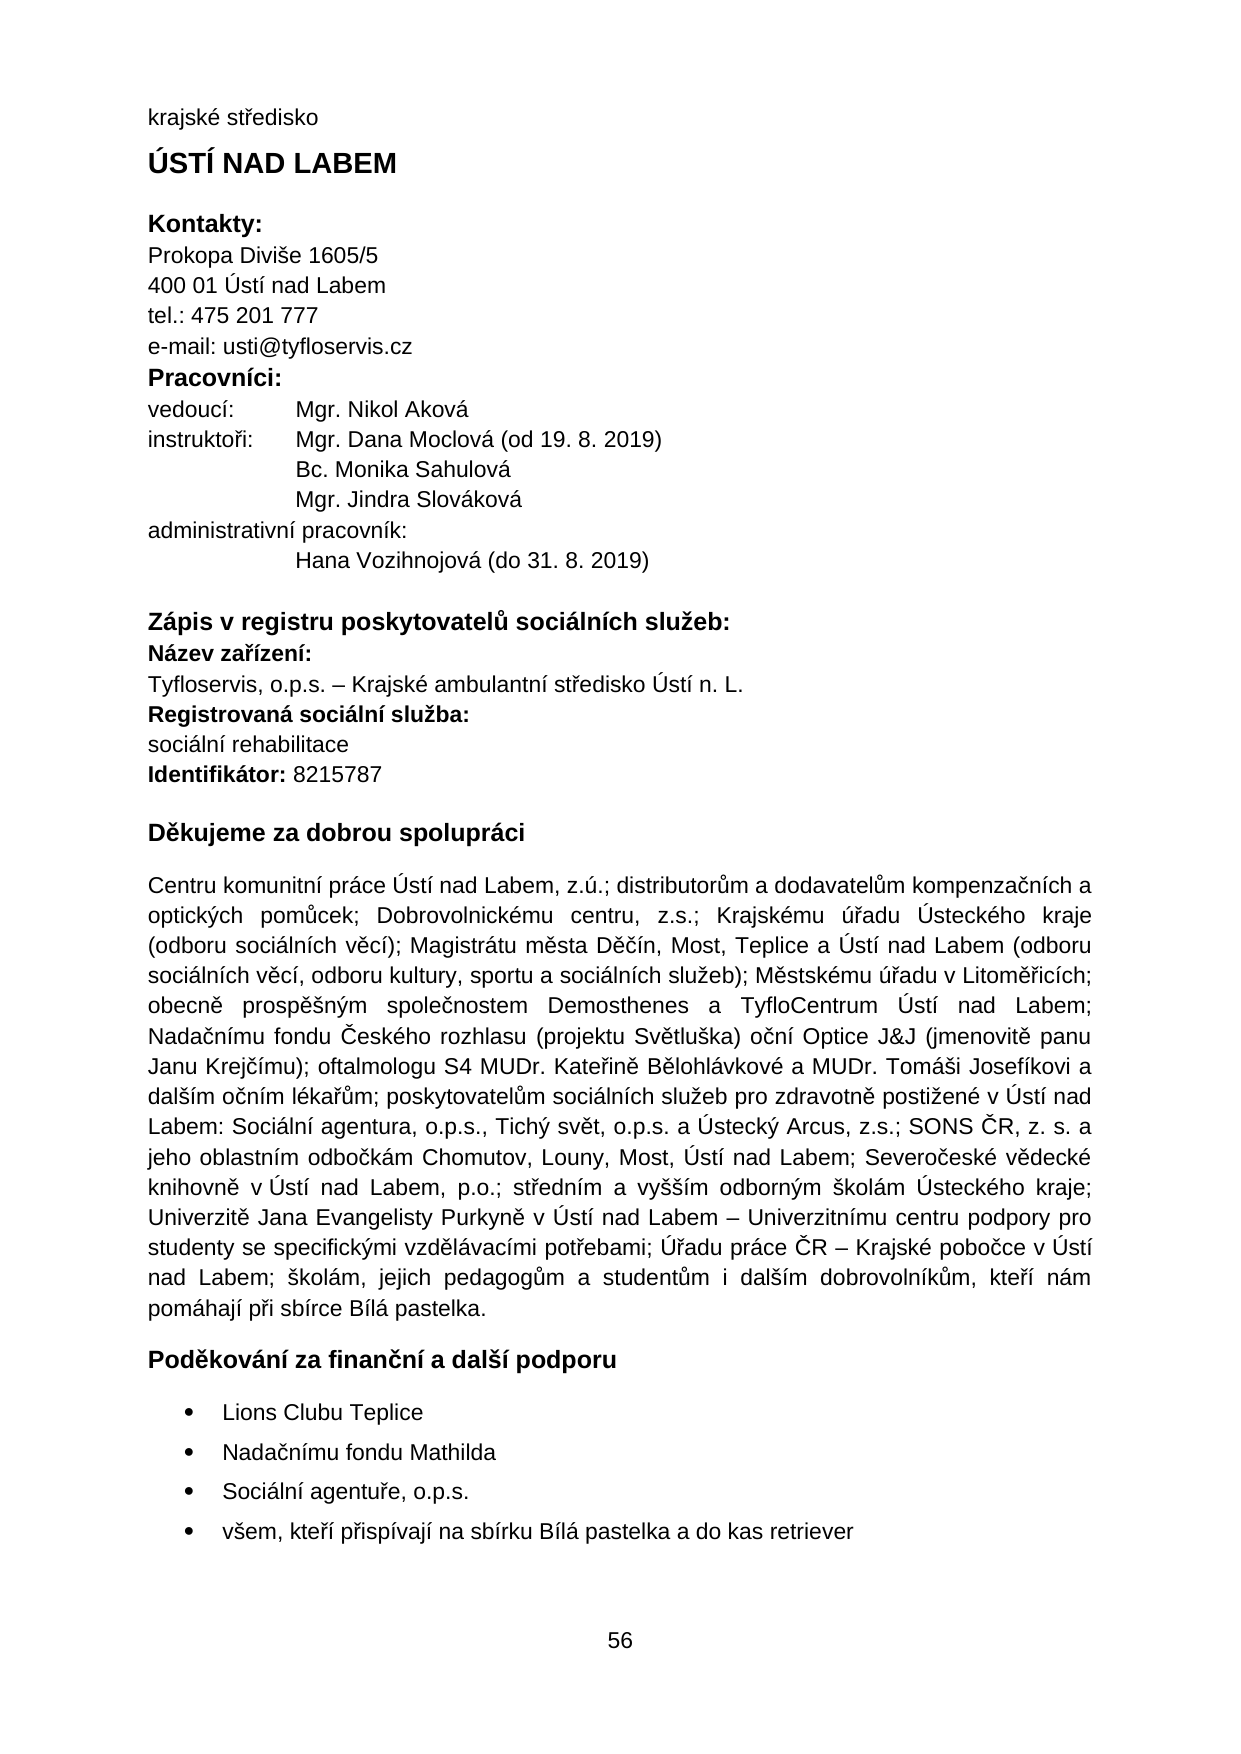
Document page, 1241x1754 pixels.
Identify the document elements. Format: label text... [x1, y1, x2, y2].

text Kontakty: [148, 209, 1092, 238]
text e-mail: usti@tyfloservis.cz [148, 333, 1092, 359]
text Název zařízení: [148, 640, 1092, 667]
list Lions Clubu Teplice [185, 1399, 1092, 1426]
text tel.: 475 201 777 [148, 302, 1092, 329]
text Mgr. Jindra Slováková [221, 486, 1092, 513]
text vedoucí: Mgr. Nikol Aková [148, 396, 1092, 422]
text Pracovníci: [148, 363, 1092, 392]
text Bc. Monika Sahulová [148, 456, 1092, 483]
text ÚSTÍ NAD LABEM [148, 146, 1092, 180]
text krajské středisko [148, 103, 1092, 130]
text Tyfloservis, o.p.s. – Krajské ambulantní středisko Ústí n. L. [148, 671, 1092, 697]
text Prokopa Diviše 1605/5 [148, 242, 1092, 268]
text Zápis v registru poskytovatelů sociálních služeb: [148, 607, 1092, 636]
text Děkujeme za dobrou spolupráci [148, 818, 1092, 846]
text sociální rehabilitace [148, 731, 1092, 757]
list Nadačnímu fondu Mathilda [185, 1439, 1092, 1465]
text instruktoři: Mgr. Dana Moclová (od 19. 8. 2019) [148, 426, 1092, 452]
text 400 01 Ústí nad Labem [148, 272, 1092, 298]
list všem, kteří přispívají na sbírku Bílá pastelka a do kas retriever [185, 1518, 1092, 1544]
text Poděkování za finanční a další podporu [148, 1346, 1092, 1374]
text administrativní pracovník: [148, 517, 1092, 543]
text Identifikátor: 8215787 [148, 761, 1092, 787]
text Hana Vozihnojová (do 31. 8. 2019) [221, 547, 1092, 573]
text Centru komunitní práce Ústí nad Labem, z.ú.; distributorům a dodavatelům kompenzačních a optických pomůcek; Dobrovolnickému centru, z.s.; Krajskému úřadu Ústeckého kraje (odboru sociálních věcí); Magistrátu města Děčín, Most, Teplice a Ústí nad Labem (odboru sociálních věcí, odboru kultury, sportu a sociálních služeb); Městskému úřadu v Litoměřicích; obecně prospěšným společnostem Demosthenes a TyfloCentrum Ústí nad Labem; Nadačnímu fondu Českého rozhlasu (projektu Světluška) oční Optice J&J (jmenovitě panu Janu Krejčímu); oftalmologu S4 MUDr. Kateřině Bělohlávkové a MUDr. Tomáši Josefíkovi a dalším očním lékařům; poskytovatelům sociálních služeb pro zdravotně postižené v Ústí nad Labem: Sociální agentura, o.p.s., Tichý svět, o.p.s. a Ústecký Arcus, z.s.; SONS ČR, z. s. a jeho oblastním odbočkám Chomutov, Louny, Most, Ústí nad Labem; Severočeské vědecké knihovně v Ústí nad Labem, p.o.; středním a vyšším odborným školám Ústeckého kraje; Univerzitě Jana Evangelisty Purkyně v Ústí nad Labem – Univerzitnímu centru podpory pro studenty se specifickými vzdělávacími potřebami; Úřadu práce ČR – Krajské pobočce v Ústí nad Labem; školám, jejich pedagogům a studentům i dalším dobrovolníkům, kteří nám pomáhají při sbírce Bílá pastelka. [148, 872, 1092, 1321]
text Registrovaná sociální služba: [148, 701, 1092, 727]
list Sociální agentuře, o.p.s. [185, 1478, 1092, 1505]
